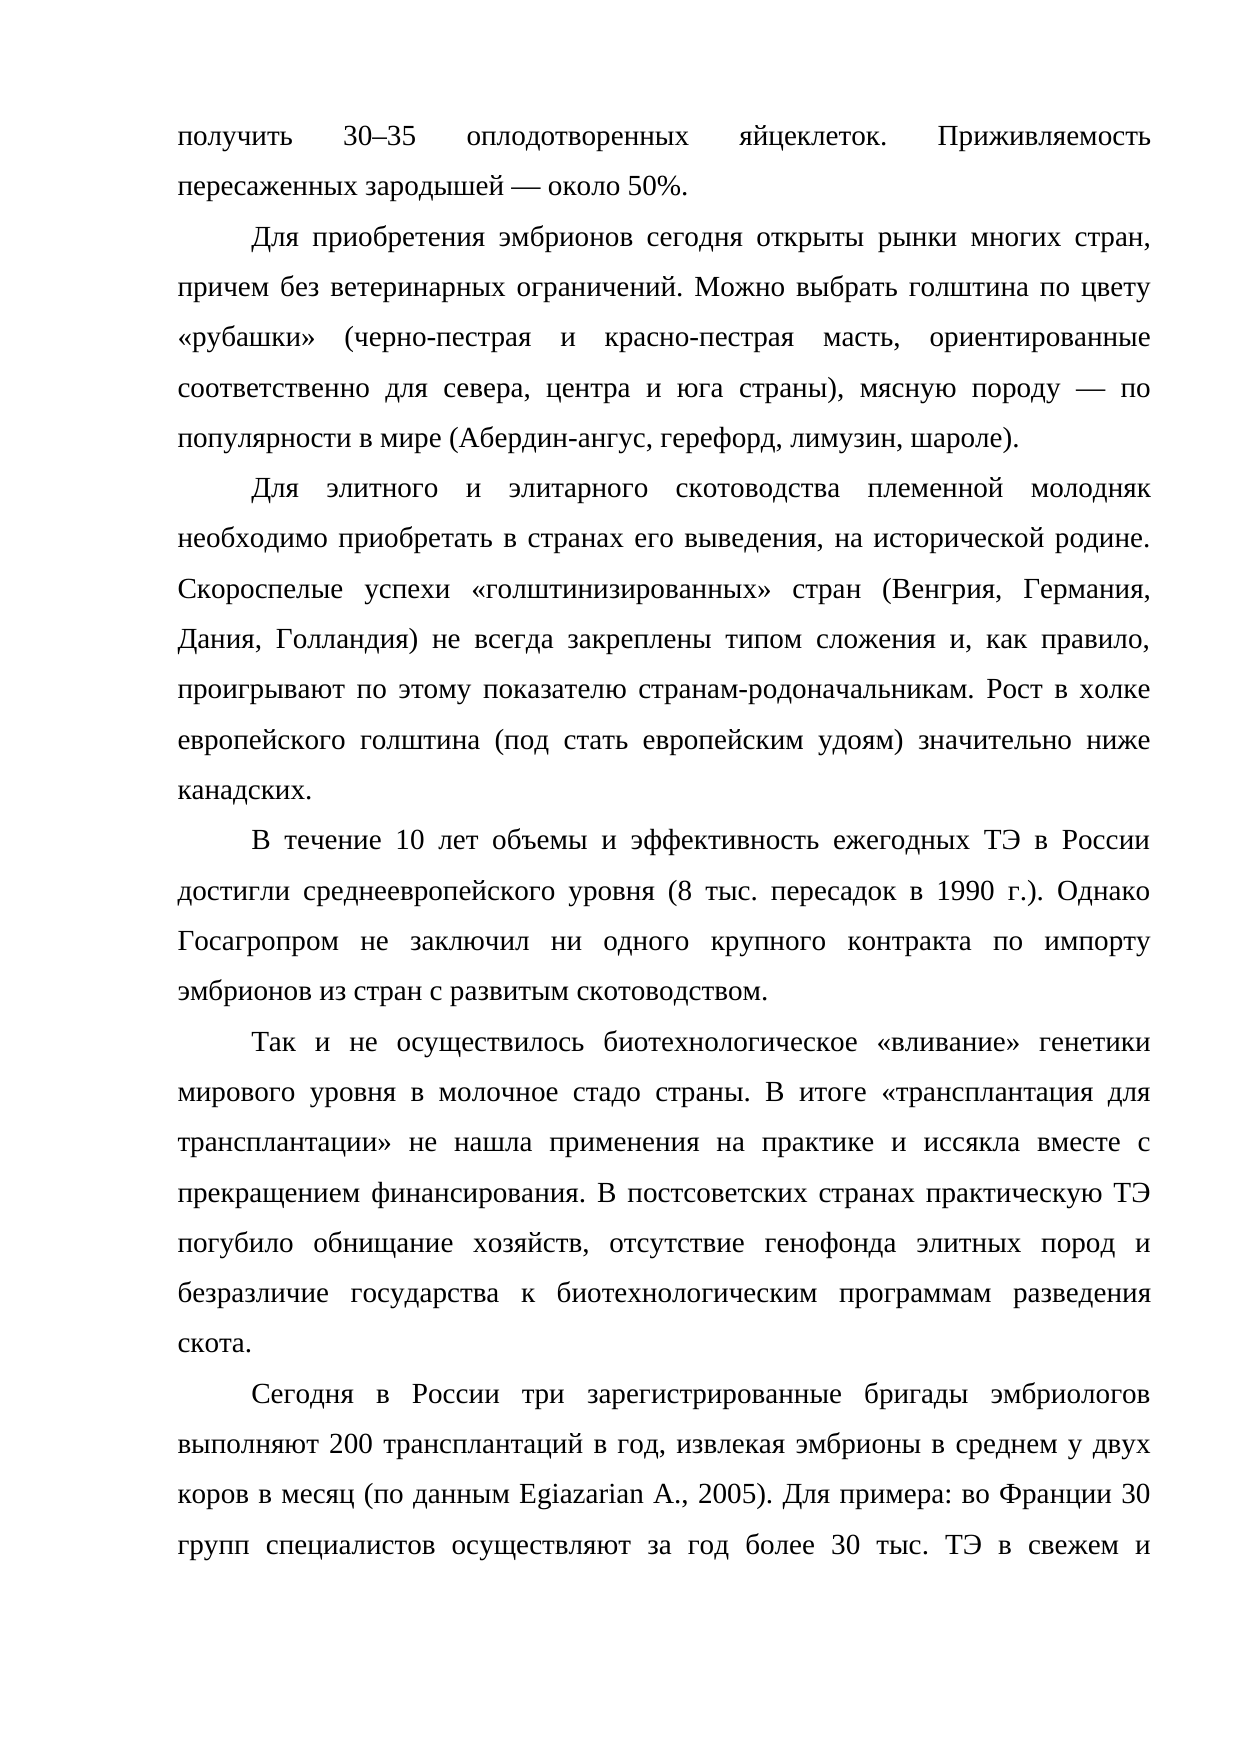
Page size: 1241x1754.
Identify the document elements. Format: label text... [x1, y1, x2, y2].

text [177, 118, 1152, 202]
text Для элитного и элитарного скотоводства племенной молодняк необходимо приобретать в странах его выведения, на исторической родине. Скороспелые успехи «голштинизированных» стран (Венгрия, Германия, Дания, Голландия) не всегда закреплены типом сложения и, как правило, проигрывают по этому показателю странам-родоначальникам. Рост в холке европейского голштина (под стать европейским удоям) значительно ниже канадских. [177, 470, 1152, 806]
text Для приобретения эмбрионов сегодня открыты рынки многих стран, причем без ветеринарных ограничений. Можно выбрать голштина по цвету «рубашки» (черно-пестрая и красно-пестрая масть, ориентированные соответственно для севера, центра и юга страны), мясную породу — по популярности в мире (Абердин-ангус, герефорд, лимузин, шароле). [177, 219, 1152, 453]
text Так и не осуществилось биотехнологическое «вливание» генетики мирового уровня в молочное стадо страны. В итоге «трансплантация для трансплантации» не нашла применения на практике и иссякла вместе с прекращением финансирования. В постсоветских странах практическую ТЭ погубило обнищание хозяйств, отсутствие генофонда элитных пород и безразличие государства к биотехнологическим программам разведения скота. [177, 1024, 1152, 1359]
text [177, 1376, 1152, 1560]
text В течение 10 лет объемы и эффективность ежегодных ТЭ в России достигли среднеевропейского уровня (8 тыс. пересадок в .). Однако Госагропром не заключил ни одного крупного контракта по импорту эмбрионов из стран с развитым скотоводством. [177, 822, 1152, 1007]
